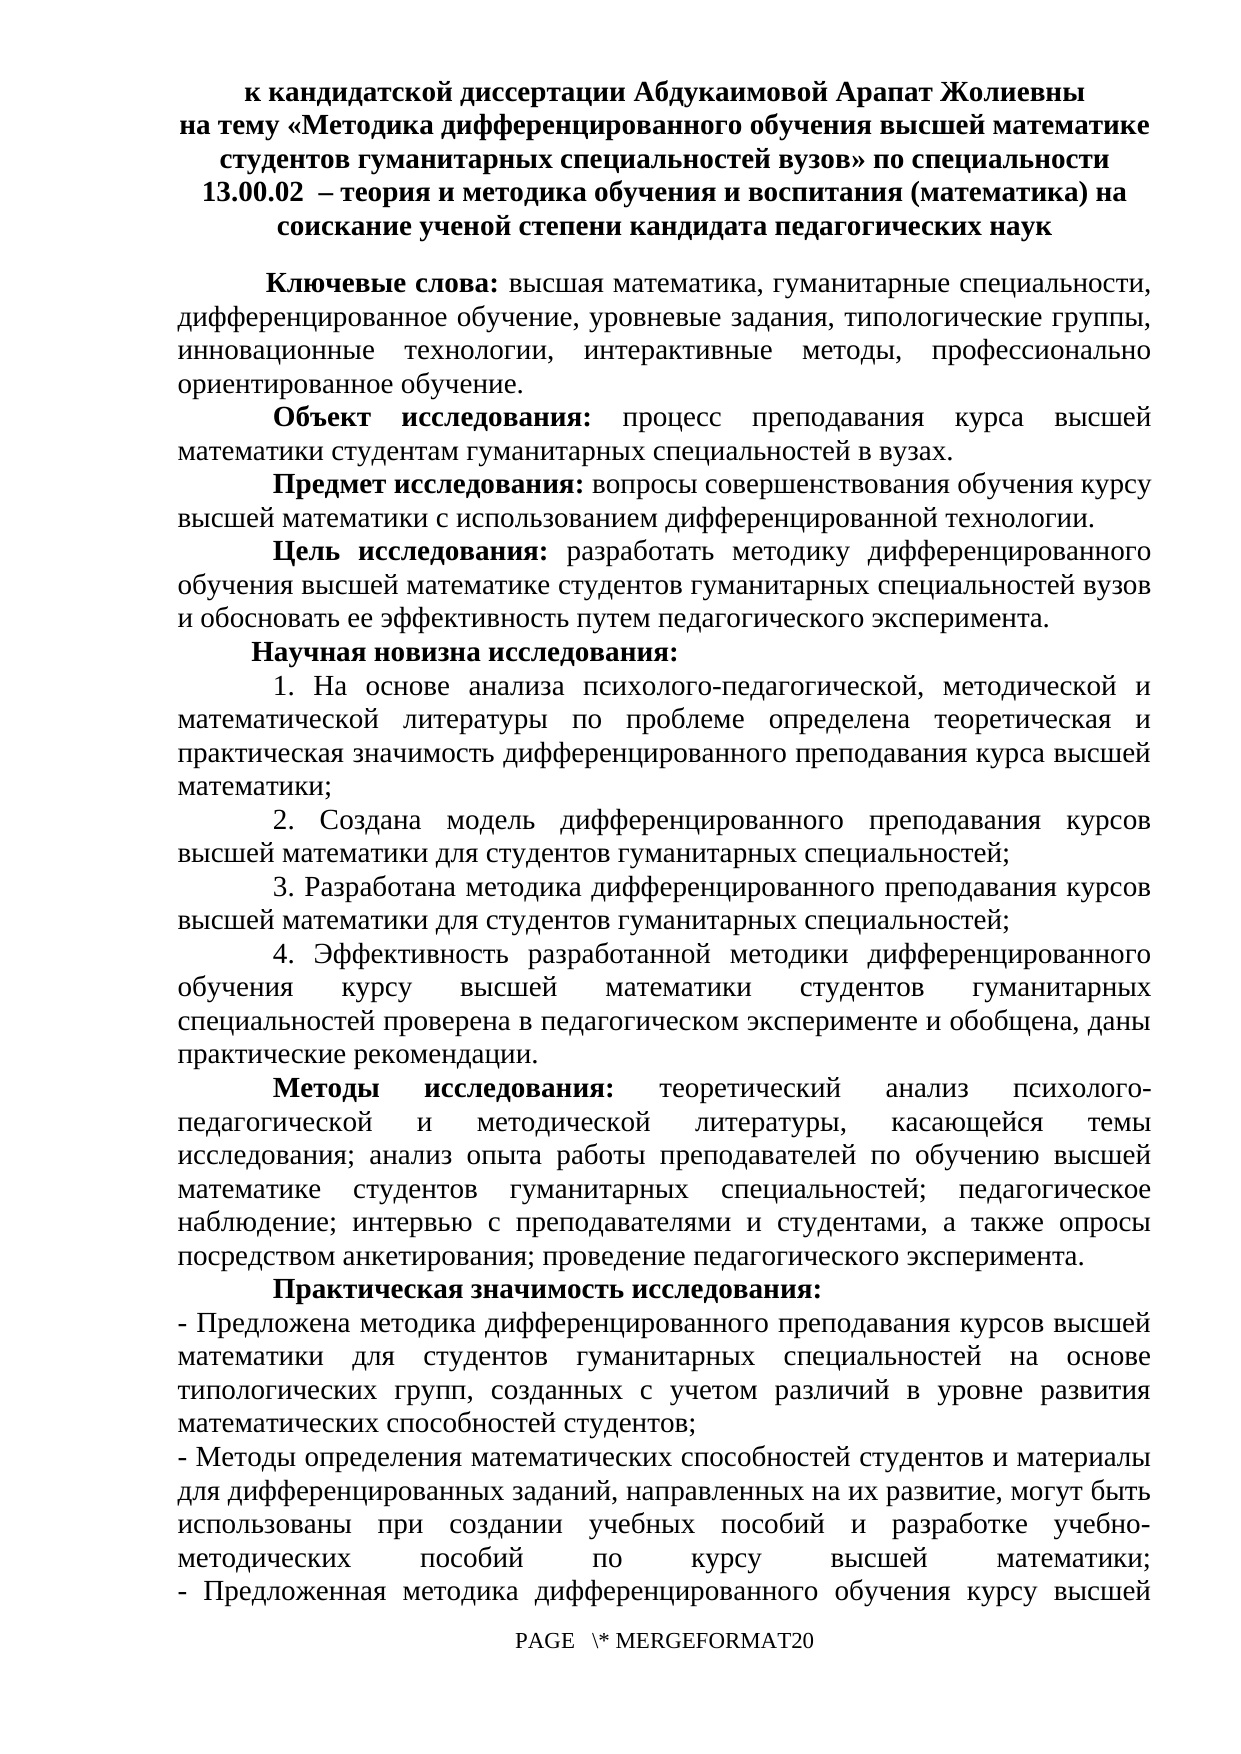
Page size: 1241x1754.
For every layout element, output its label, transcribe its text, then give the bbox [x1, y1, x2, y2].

text 3. Разработана методика дифференцированного преподавания курсов высшей математики для студентов гуманитарных специальностей; [177, 869, 1152, 936]
text 4. Эффективность разработанной методики дифференцированного обучения курсу высшей математики студентов гуманитарных специальностей проверена в педагогическом эксперименте и обобщена, даны практические рекомендации. [177, 936, 1152, 1070]
text Цель исследования: разработать методику дифференцированного обучения высшей математике студентов гуманитарных специальностей вузов и обосновать ее эффективность путем педагогического эксперимента. [177, 533, 1152, 634]
text Ключевые слова: высшая математика, гуманитарные специальности, дифференцированное обучение, уровневые задания, типологические группы, инновационные технологии, интерактивные методы, профессионально ориентированное обучение. [177, 265, 1152, 399]
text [177, 1305, 1152, 1607]
text Объект исследования: процесс преподавания курса высшей математики студентам гуманитарных специальностей в вузах. [177, 399, 1152, 466]
text Практическая значимость исследования: [177, 1271, 1152, 1305]
text Предмет исследования: вопросы совершенствования обучения курсу высшей математики с использованием дифференцированной технологии. [177, 466, 1152, 533]
text 2. Создана модель дифференцированного преподавания курсов высшей математики для студентов гуманитарных специальностей; [177, 802, 1152, 869]
text Научная новизна исследования: [177, 634, 1152, 668]
text на тему «Методика дифференцированного обучения высшей математике студентов гуманитарных специальностей вузов» по специальности 13.00.02 – теория и методика обучения и воспитания (математика) на соискание ученой степени кандидата педагогических наук [177, 107, 1152, 242]
text Методы исследования: теоретический анализ психолого-педагогической и методической литературы, касающейся темы исследования; анализ опыта работы преподавателей по обучению высшей математике студентов гуманитарных специальностей; педагогическое наблюдение; интервью с преподавателями и студентами, а также опросы посредством анкетирования; проведение педагогического эксперимента. [177, 1070, 1152, 1271]
text 1. На основе анализа психолого-педагогической, методической и математической литературы по проблеме определена теоретическая и практическая значимость дифференцированного преподавания курса высшей математики; [177, 668, 1152, 802]
subtitle к кандидатской диссертации Абдукаимовой Арапат Жолиевны [177, 74, 1152, 107]
